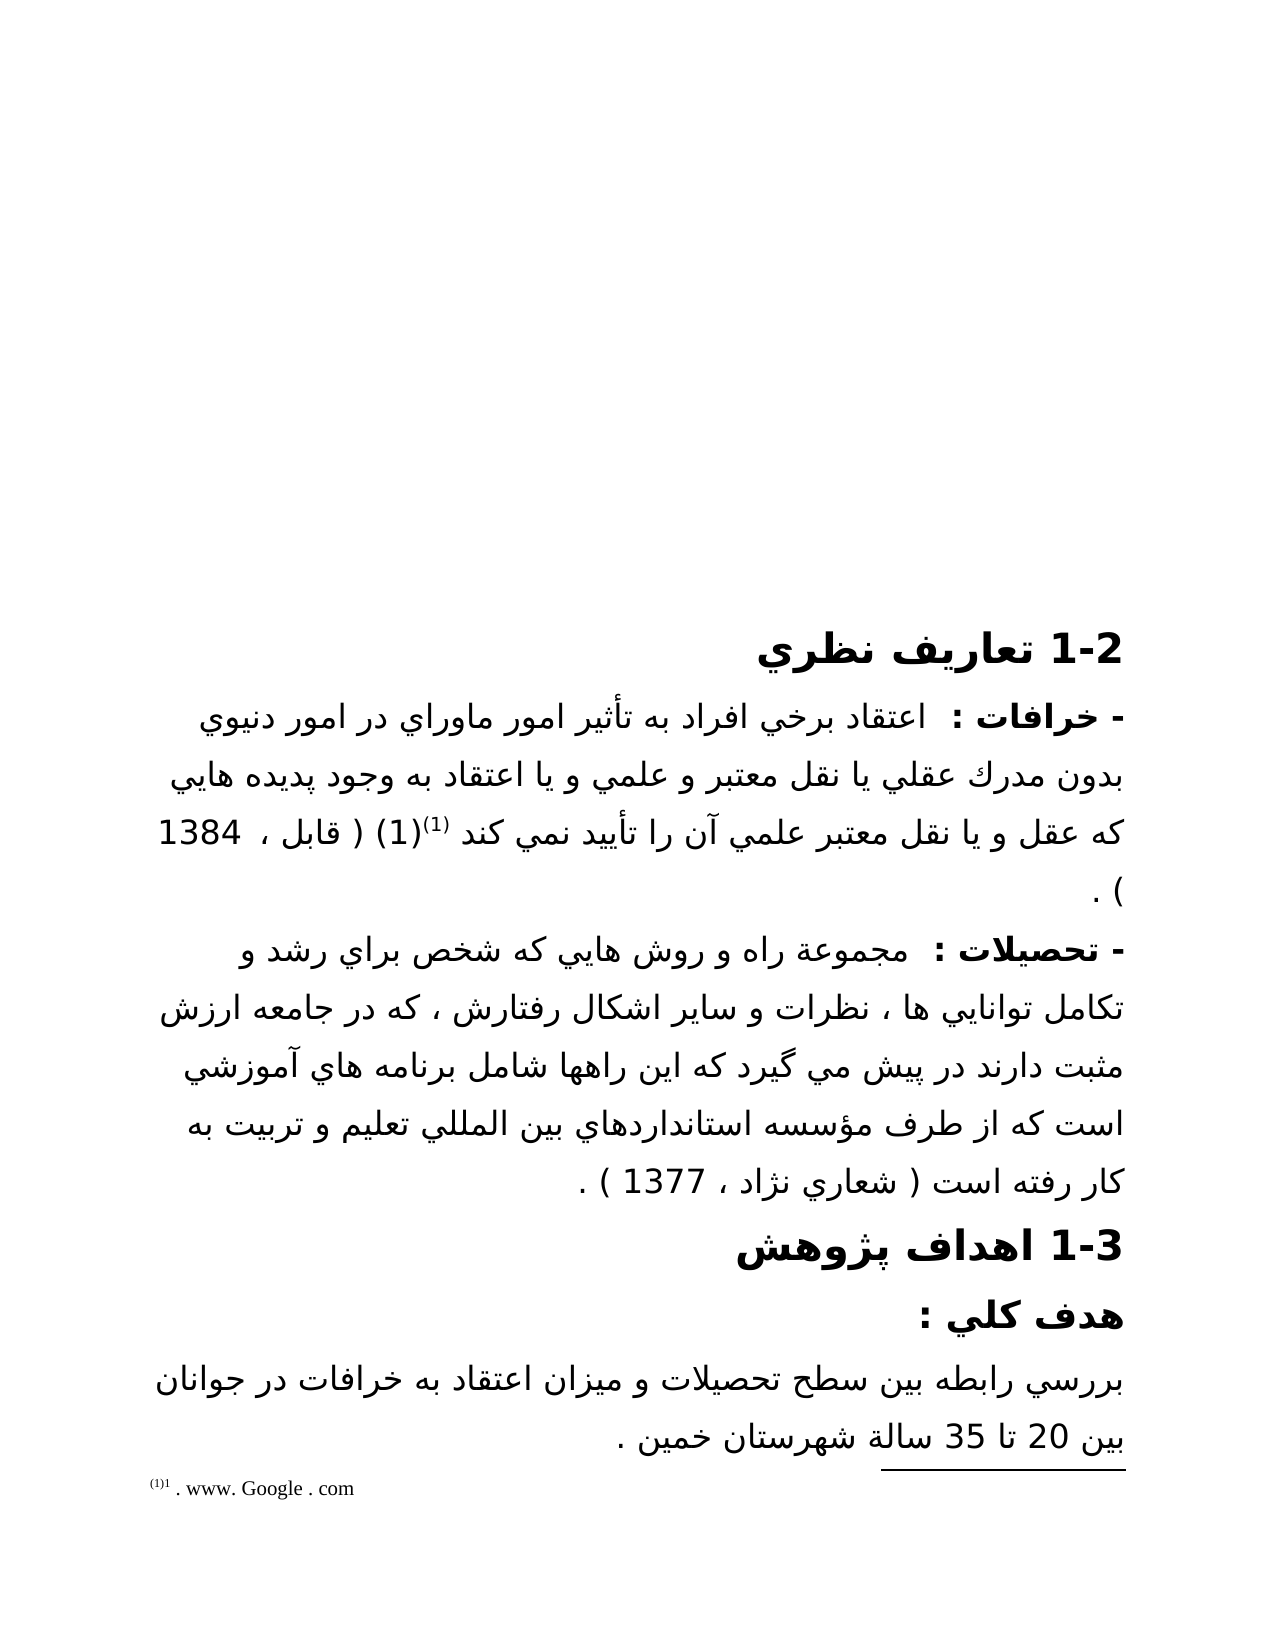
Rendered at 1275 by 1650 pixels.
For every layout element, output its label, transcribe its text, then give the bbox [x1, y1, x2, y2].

text هدف كلي : [150, 1294, 1125, 1338]
text - تحصيلات : مجموعة راه و روش هايي كه شخص براي رشد و تكامل توانايي ها ، نظرات و ساير اشكال رفتارش ، كه در جامعه ارزش مثبت دارند در پيش مي گيرد كه اين راهها شامل برنامه هاي آموزشي است كه از طرف مؤسسه استانداردهاي بين المللي تعليم و تربيت به كار رفته است ( شعاري نژاد ، 1377 ) . [150, 930, 1125, 1202]
text 1-3 اهداف پژوهش [150, 1221, 1125, 1270]
text بررسي رابطه بين سطح تحصيلات و ميزان اعتقاد به خرافات در جوانان بين 20 تا 35 سالة شهرستان خمين . [150, 1359, 1125, 1457]
text - خرافات : اعتقاد برخي افراد به تأثير امور ماوراي در امور دنيوي بدون مدرك عقلي يا نقل معتبر و علمي و يا اعتقاد به وجود پديده هايي كه عقل و يا نقل معتبر علمي آن را تأييد نمي كند (1) ( قابل ، 1384 ) . [150, 697, 1125, 911]
text 1-2 تعاريف نظري [150, 624, 1125, 673]
